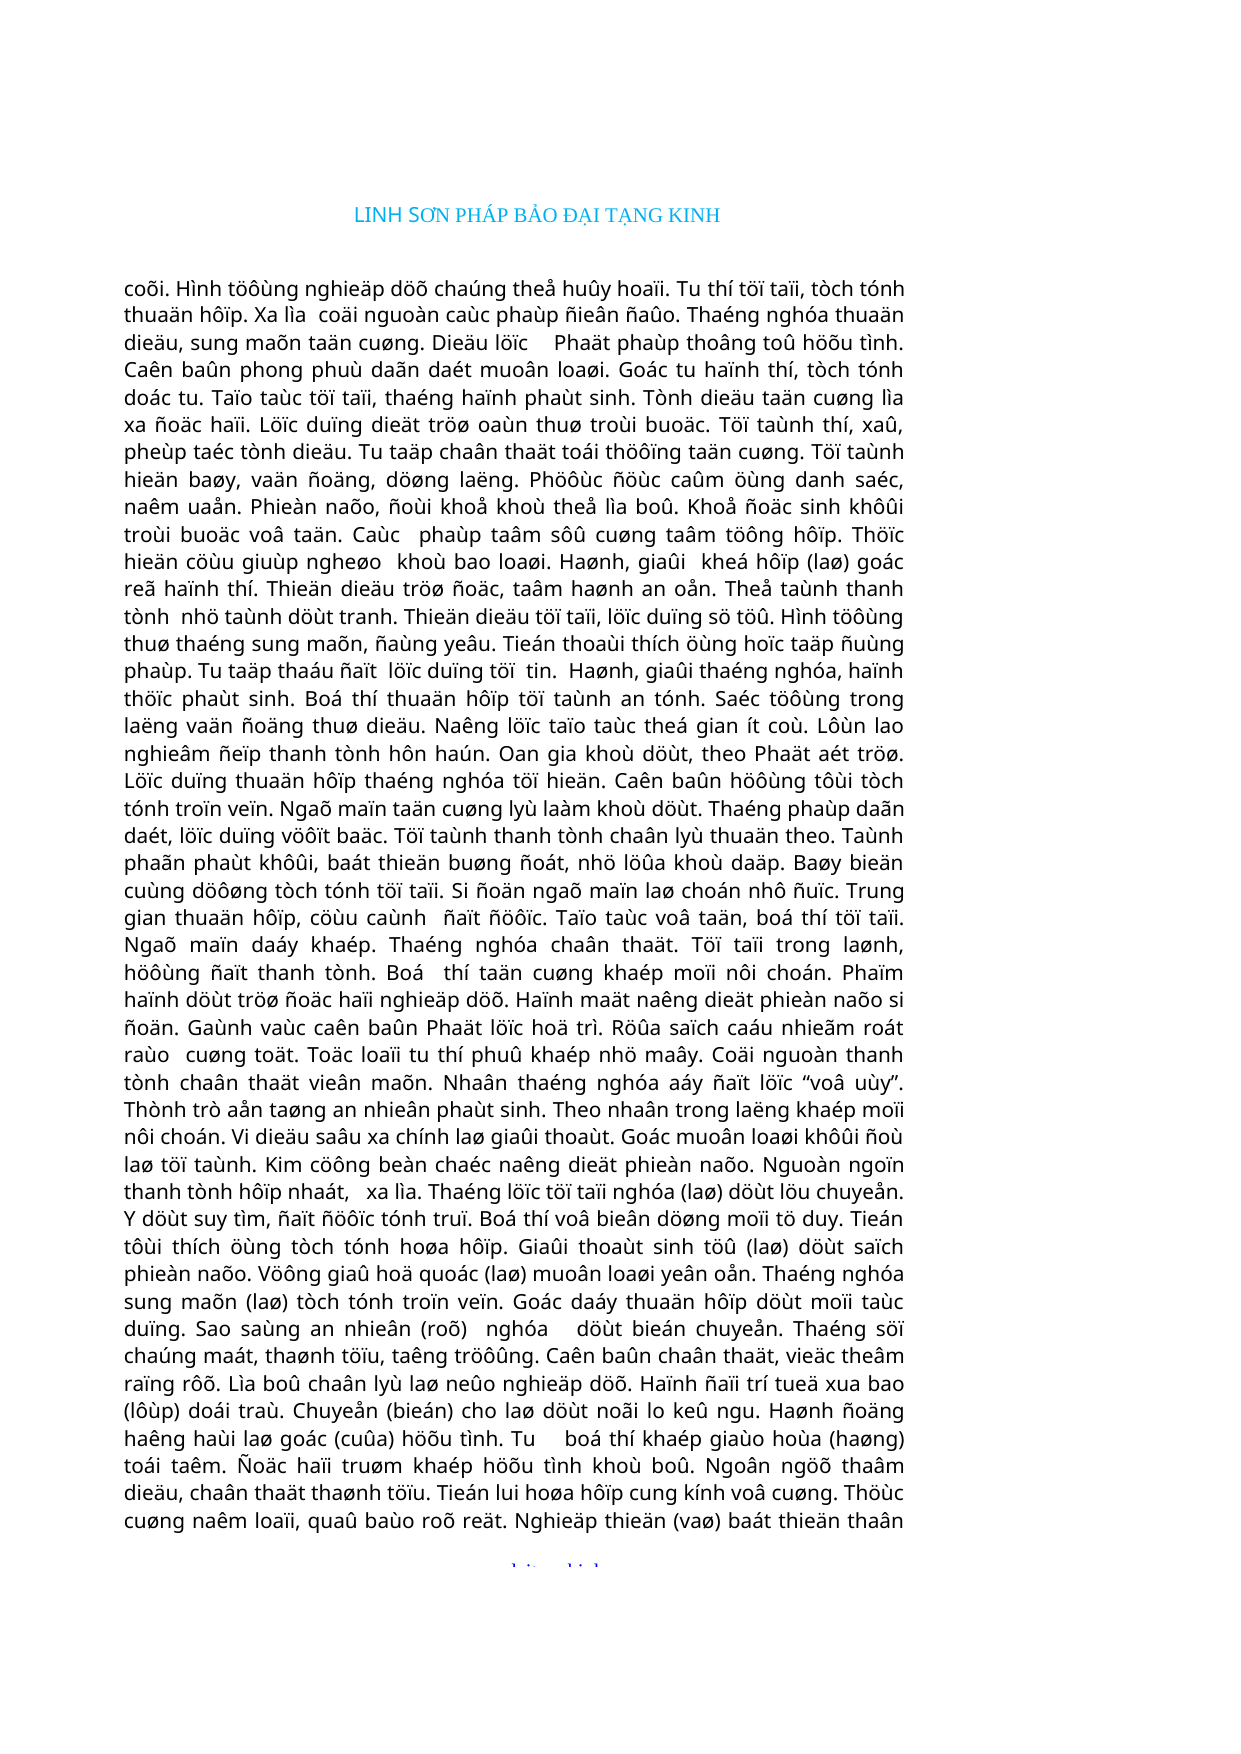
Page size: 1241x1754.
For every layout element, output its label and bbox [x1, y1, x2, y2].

text [124, 274, 905, 1534]
